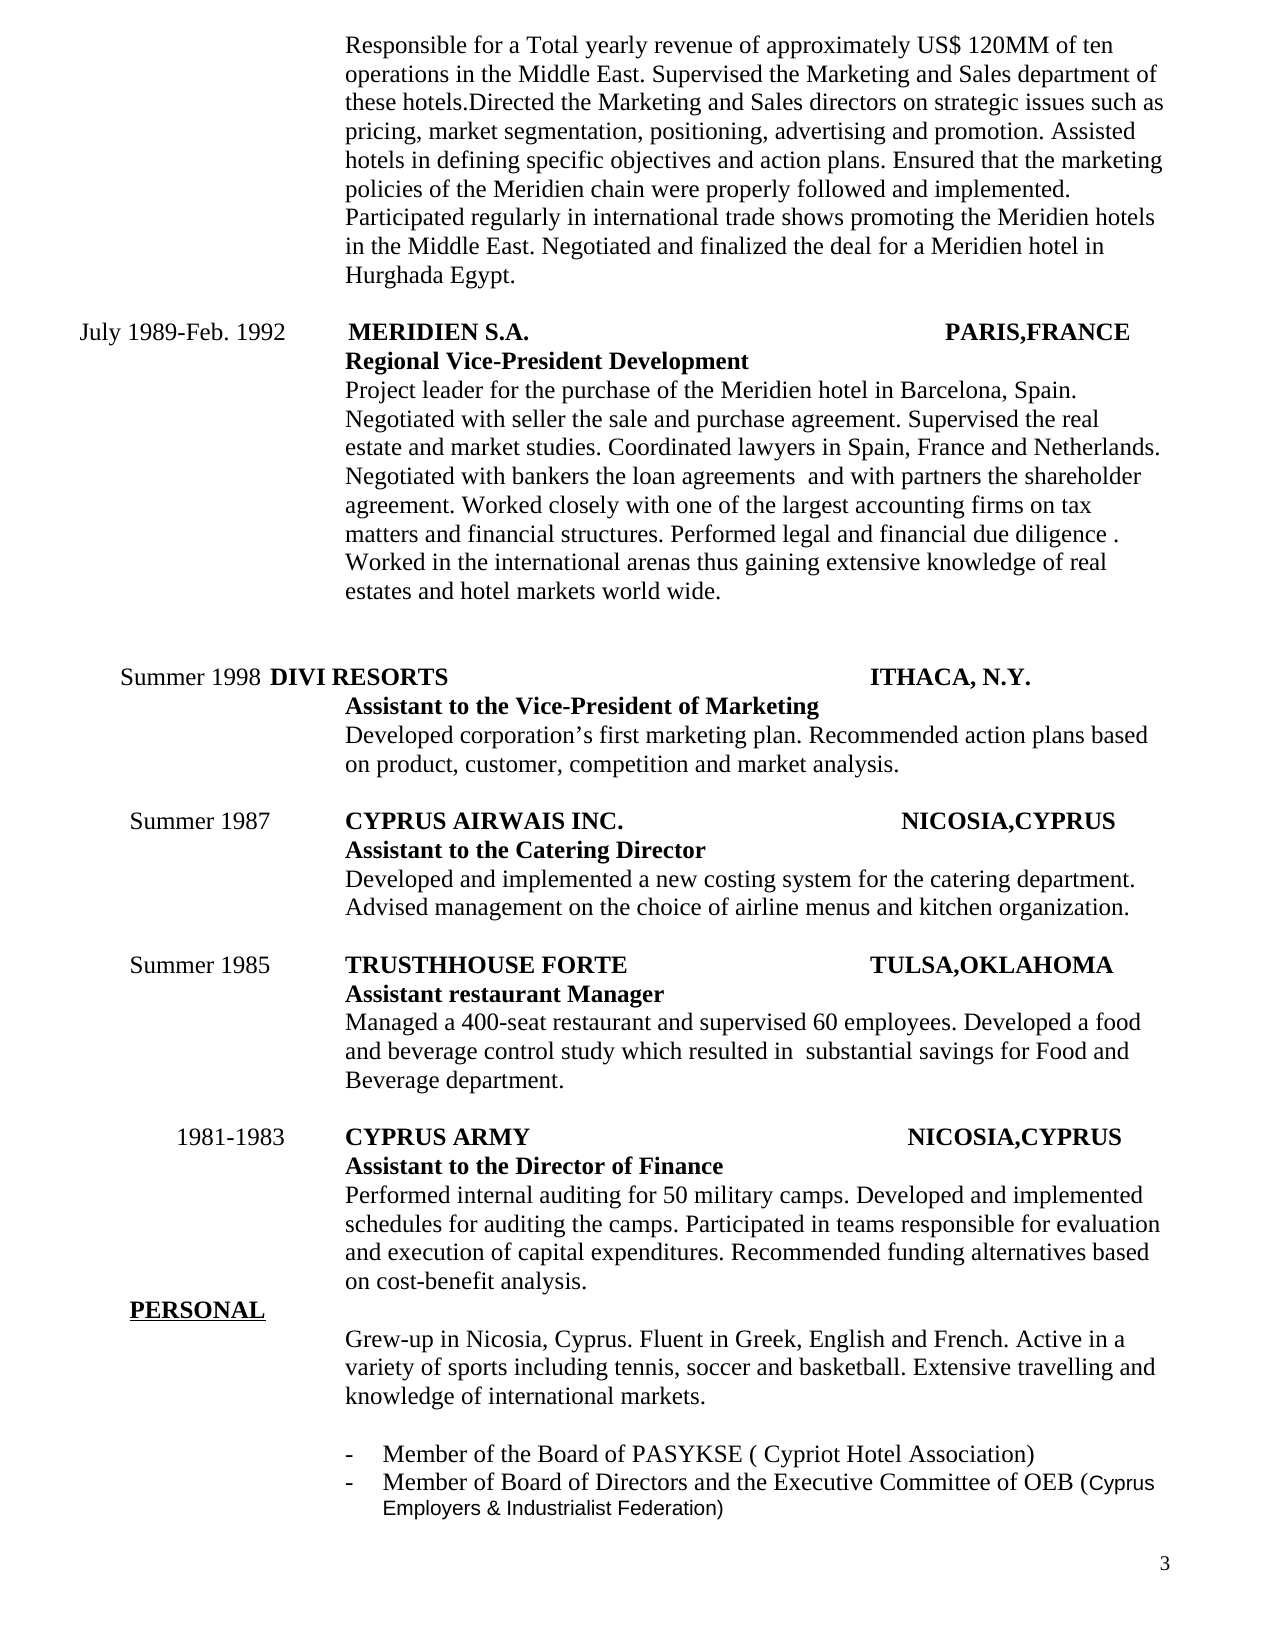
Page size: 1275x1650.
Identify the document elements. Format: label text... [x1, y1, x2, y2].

text Negotiated with bankers the loan agreements and with partners the shareholder agreement. Worked closely with one of the largest accounting firms on tax matters and financial structures. Performed legal and financial due diligence . Worked in the international arenas thus gaining extensive knowledge of real estates and hotel markets world wide. [289, 461, 1170, 605]
text Regional Vice-President Development [73, 346, 1170, 375]
text pricing, market segmentation, positioning, advertising and promotion. Assisted [120, 116, 1170, 145]
list Member of Board of Directors and the Executive Committee of OEB (Cyprus Employers & Industrialist Federation) [345, 1467, 1170, 1520]
text Summer 1987 CYPRUS AIRWAIS INC. [129, 806, 1170, 835]
text Developed corporation’s first marketing plan. Recommended action plans based on product, customer, competition and market analysis. [129, 720, 1170, 777]
text Project leader for the purchase of the Meridien hotel in . [73, 375, 1170, 404]
text Summer 1998 DIVI RESORTS [120, 662, 1170, 691]
text Developed and implemented a new costing system for the catering department. Advised management on the choice of airline menus and kitchen organization. [129, 864, 1170, 921]
list Member of the Board of PASYKSE ( Cypriot Hotel Association) [345, 1439, 1170, 1467]
text Participated regularly in international trade shows promoting the Meridien hotels [195, 202, 1170, 231]
text these hotels.Directed the Marketing and Sales directors on strategic issues such as [120, 87, 1170, 116]
text Managed a 400-seat restaurant and supervised 60 employees. Developed a food and beverage control study which resulted in substantial savings for Food and Beverage department. [129, 1007, 1170, 1094]
text policies of the Meridien chain were properly followed and implemented. [195, 174, 1170, 202]
text estate and market studies. Coordinated lawyers in , and . [73, 432, 1170, 461]
text Assistant to the Director of Finance [129, 1151, 1170, 1180]
text Assistant restaurant Manager [129, 979, 1170, 1007]
text 1981-1983 CYPRUS ARMY [120, 1122, 1170, 1151]
text operations in the . Supervised the Marketing and Sales department of [120, 59, 1170, 87]
subtitle PERSONAL [129, 1295, 1170, 1324]
text Performed internal auditing for 50 military camps. Developed and implemented schedules for auditing the camps. Participated in teams responsible for evaluation and execution of capital expenditures. Recommended funding alternatives based on cost-benefit analysis. [129, 1180, 1170, 1295]
text Summer 1985 TRUSTHHOUSE FORTE [129, 950, 1170, 979]
text Grew-up in . Fluent in Greek, English and French. Active in a variety of sports including tennis, soccer and basketball. Extensive travelling and knowledge of international markets. [129, 1324, 1170, 1410]
text Assistant to the Catering Director [129, 835, 1170, 864]
text in the . Negotiated and finalized the deal for a Meridien hotel in Hurghada . [195, 231, 1170, 289]
text hotels in defining specific objectives and action plans. Ensured that the marketing [120, 145, 1170, 174]
text Responsible for a Total yearly revenue of approximately US$ 120MM of ten [120, 30, 1170, 59]
text July 1989-Feb. 1992 MERIDIEN [73, 317, 1170, 346]
text Assistant to the Vice-President of Marketing [129, 691, 1170, 720]
text Negotiated with seller the sale and purchase agreement. Supervised the real [73, 404, 1170, 432]
